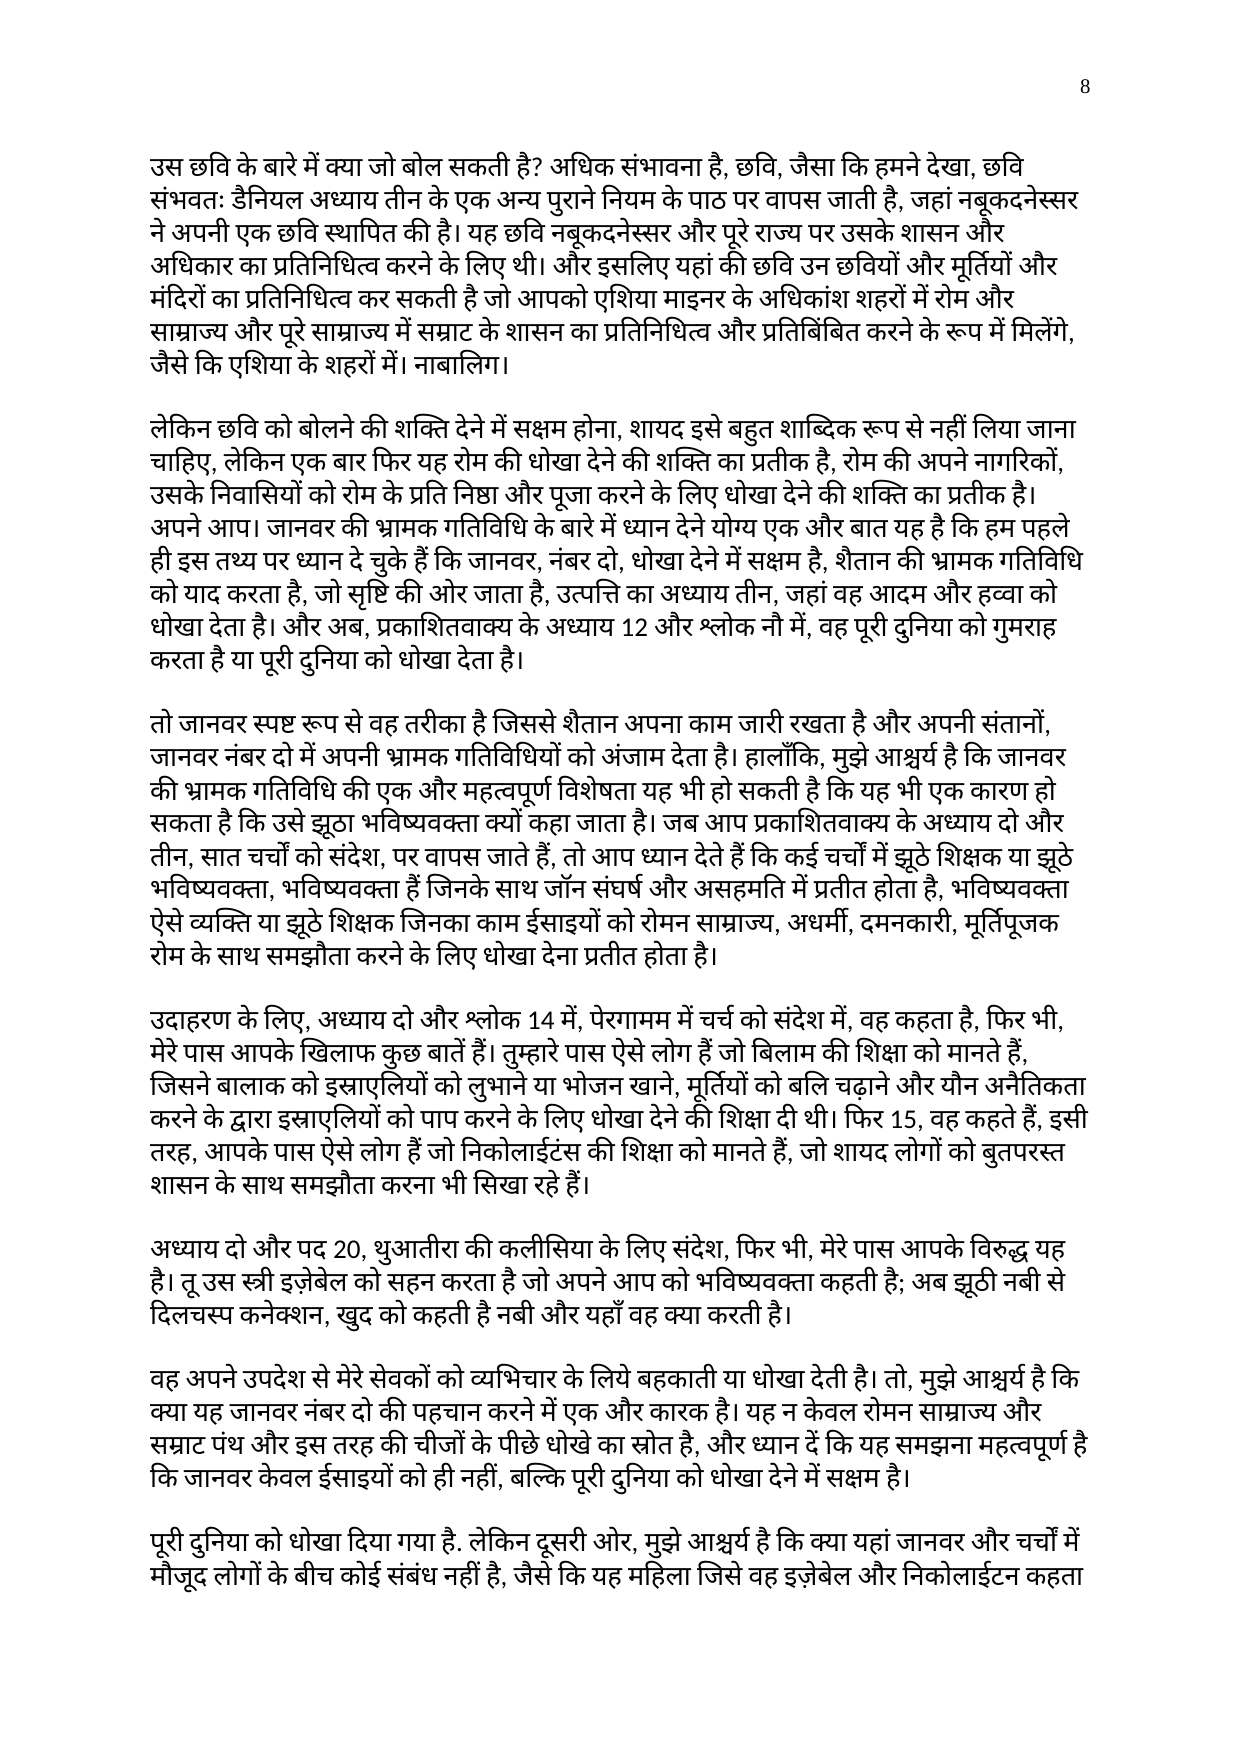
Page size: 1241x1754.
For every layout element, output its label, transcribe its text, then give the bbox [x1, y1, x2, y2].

text अध्याय दो और पद 20, थुआतीरा की कलीसिया के लिए संदेश, फिर भी, मेरे पास आपके विरुद्ध यह है। तू उस स्त्री इज़ेबेल को सहन करता है जो अपने आप को भविष्यवक्ता कहती है; अब झूठी नबी से दिलचस्प कनेक्शन, खुद को कहती है नबी और यहाँ वह क्या करती है। [150, 1232, 1090, 1331]
text तो जानवर स्पष्ट रूप से वह तरीका है जिससे शैतान अपना काम जारी रखता है और अपनी संतानों, जानवर नंबर दो में अपनी भ्रामक गतिविधियों को अंजाम देता है। हालाँकि, मुझे आश्चर्य है कि जानवर की भ्रामक गतिविधि की एक और महत्वपूर्ण विशेषता यह भी हो सकती है कि यह भी एक कारण हो सकता है कि उसे झूठा भविष्यवक्ता क्यों कहा जाता है। जब आप प्रकाशितवाक्य के अध्याय दो और तीन, सात चर्चों को संदेश, पर वापस जाते हैं, तो आप ध्यान देते हैं कि कई चर्चों में झूठे शिक्षक या झूठे भविष्यवक्ता, भविष्यवक्ता हैं जिनके साथ जॉन संघर्ष और असहमति में प्रतीत होता है, भविष्यवक्ता ऐसे व्यक्ति या झूठे शिक्षक जिनका काम ईसाइयों को रोमन साम्राज्य, अधर्मी, दमनकारी, मूर्तिपूजक रोम के साथ समझौता करने के लिए धोखा देना प्रतीत होता है। [150, 708, 1090, 972]
text वह अपने उपदेश से मेरे सेवकों को व्यभिचार के लिये बहकाती या धोखा देती है। तो, मुझे आश्चर्य है कि क्या यह जानवर नंबर दो की पहचान करने में एक और कारक है। यह न केवल रोमन साम्राज्य और सम्राट पंथ और इस तरह की चीजों के पीछे धोखे का स्रोत है, और ध्यान दें कि यह समझना महत्वपूर्ण है कि जानवर केवल ईसाइयों को ही नहीं, बल्कि पूरी दुनिया को धोखा देने में सक्षम है। [150, 1362, 1090, 1494]
text लेकिन छवि को बोलने की शक्ति देने में सक्षम होना, शायद इसे बहुत शाब्दिक रूप से नहीं लिया जाना चाहिए, लेकिन एक बार फिर यह रोम की धोखा देने की शक्ति का प्रतीक है, रोम की अपने नागरिकों, उसके निवासियों को रोम के प्रति निष्ठा और पूजा करने के लिए धोखा देने की शक्ति का प्रतीक है। अपने आप। जानवर की भ्रामक गतिविधि के बारे में ध्यान देने योग्य एक और बात यह है कि हम पहले ही इस तथ्य पर ध्यान दे चुके हैं कि जानवर, नंबर दो, धोखा देने में सक्षम है, शैतान की भ्रामक गतिविधि को याद करता है, जो सृष्टि की ओर जाता है, उत्पत्ति का अध्याय तीन, जहां वह आदम और हव्वा को धोखा देता है। और अब, प्रकाशितवाक्य के अध्याय 12 और श्लोक नौ में, वह पूरी दुनिया को गुमराह करता है या पूरी दुनिया को धोखा देता है। [150, 412, 1090, 676]
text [150, 1526, 1090, 1592]
text उस छवि के बारे में क्या जो बोल सकती है? अधिक संभावना है, छवि, जैसा कि हमने देखा, छवि संभवतः डैनियल अध्याय तीन के एक अन्य पुराने नियम के पाठ पर वापस जाती है, जहां नबूकदनेस्सर ने अपनी एक छवि स्थापित की है। यह छवि नबूकदनेस्सर और पूरे राज्य पर उसके शासन और अधिकार का प्रतिनिधित्व करने के लिए थी। और इसलिए यहां की छवि उन छवियों और मूर्तियों और मंदिरों का प्रतिनिधित्व कर सकती है जो आपको एशिया माइनर के अधिकांश शहरों में रोम और साम्राज्य और पूरे साम्राज्य में सम्राट के शासन का प्रतिनिधित्व और प्रतिबिंबित करने के रूप में मिलेंगे, जैसे कि एशिया के शहरों में। नाबालिग। [150, 150, 1090, 381]
text उदाहरण के लिए, अध्याय दो और श्लोक 14 में, पेरगामम में चर्च को संदेश में, वह कहता है, फिर भी, मेरे पास आपके खिलाफ कुछ बातें हैं। तुम्हारे पास ऐसे लोग हैं जो बिलाम की शिक्षा को मानते हैं, जिसने बालाक को इस्राएलियों को लुभाने या भोजन खाने, मूर्तियों को बलि चढ़ाने और यौन अनैतिकता करने के द्वारा इस्राएलियों को पाप करने के लिए धोखा देने की शिक्षा दी थी। फिर 15, वह कहते हैं, इसी तरह, आपके पास ऐसे लोग हैं जो निकोलाईटंस की शिक्षा को मानते हैं, जो शायद लोगों को बुतपरस्त शासन के साथ समझौता करना भी सिखा रहे हैं। [150, 1003, 1090, 1201]
